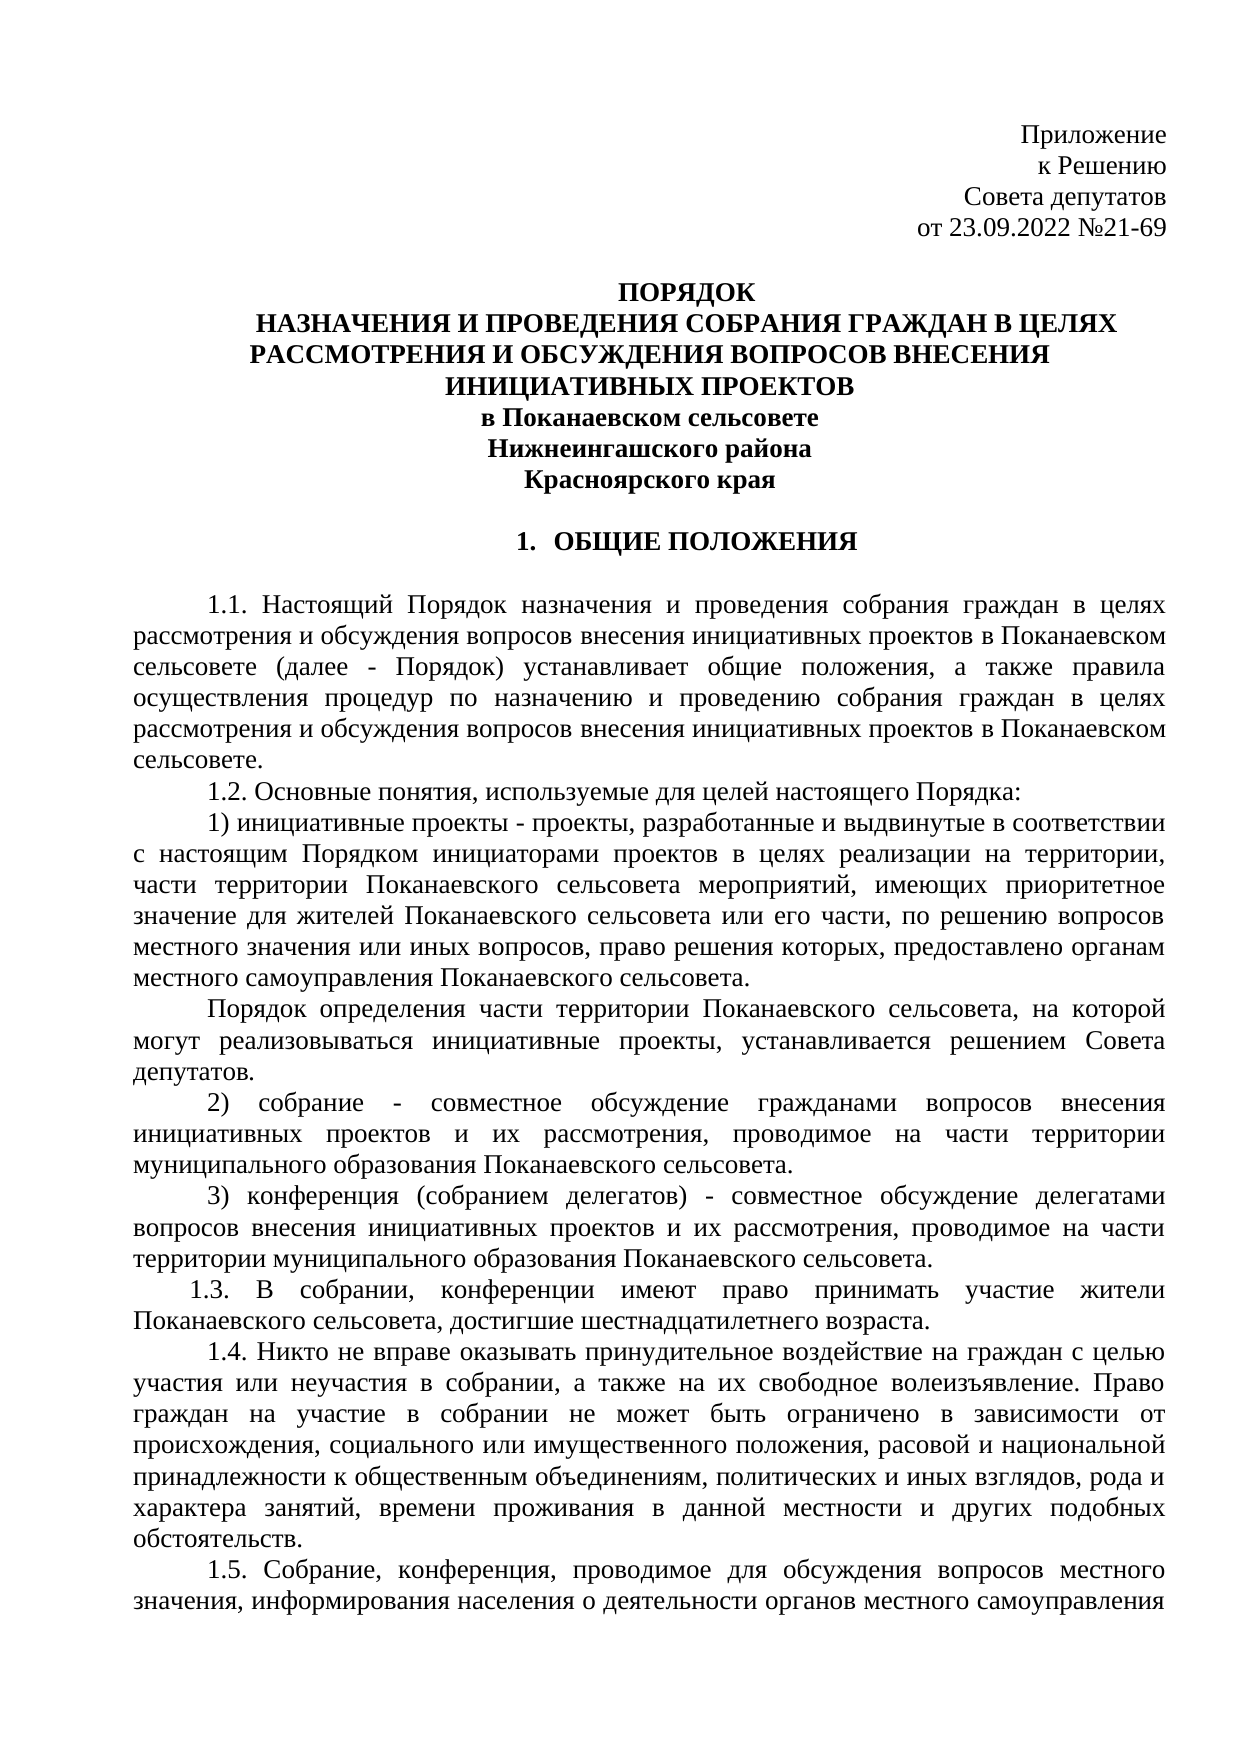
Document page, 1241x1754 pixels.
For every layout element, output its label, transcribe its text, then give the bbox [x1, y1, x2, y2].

title НАЗНАЧЕНИЯ И ПРОВЕДЕНИЯ СОБРАНИЯ ГРАЖДАН В ЦЕЛЯХ РАССМОТРЕНИЯ И ОБСУЖДЕНИЯ ВОПРОСОВ ВНЕСЕНИЯ ИНИЦИАТИВНЫХ ПРОЕКТОВ [133, 307, 1167, 401]
text 3) конференция (собранием делегатов) - совместное обсуждение делегатами вопросов внесения инициативных проектов и их рассмотрения, проводимое на части территории муниципального образования Поканаевского сельсовета. [133, 1179, 1167, 1273]
text Совета депутатов [133, 180, 1167, 212]
text 1.4. Никто не вправе оказывать принудительное воздействие на граждан с целью участия или неучастия в собрании, а также на их свободное волеизъявление. Право граждан на участие в собрании не может быть ограничено в зависимости от происхождения, социального или имущественного положения, расовой и национальной принадлежности к общественным объединениям, политических и иных взглядов, рода и характера занятий, времени проживания в данной местности и других подобных обстоятельств. [133, 1335, 1167, 1553]
text Приложение [133, 118, 1167, 149]
text 1.1. Настоящий Порядок назначения и проведения собрания граждан в целях рассмотрения и обсуждения вопросов внесения инициативных проектов в Поканаевском сельсовете (далее - Порядок) устанавливает общие положения, а также правила осуществления процедур по назначению и проведению собрания граждан в целях рассмотрения и обсуждения вопросов внесения инициативных проектов в Поканаевском сельсовете. [133, 588, 1167, 774]
text Нижнеингашского района [133, 432, 1167, 463]
list ОБЩИЕ ПОЛОЖЕНИЯ [207, 525, 1167, 557]
text 1.3. В собрании, конференции имеют право принимать участие жители Поканаевского сельсовета, достигшие шестнадцатилетнего возраста. [133, 1273, 1167, 1335]
text 1) инициативные проекты - проекты, разработанные и выдвинутые в соответствии с настоящим Порядком инициаторами проектов в целях реализации на территории, части территории Поканаевского сельсовета мероприятий, имеющих приоритетное значение для жителей Поканаевского сельсовета или его части, по решению вопросов местного значения или иных вопросов, право решения которых, предоставлено органам местного самоуправления Поканаевского сельсовета. [133, 806, 1167, 993]
text 2) собрание - совместное обсуждение гражданами вопросов внесения инициативных проектов и их рассмотрения, проводимое на части территории муниципального образования Поканаевского сельсовета. [133, 1086, 1167, 1179]
text в Поканаевском сельсовете [133, 401, 1167, 432]
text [133, 1553, 1167, 1616]
text от 23.09.2022 №21-69 [133, 212, 1167, 243]
text к Решению [133, 149, 1167, 180]
text Красноярского края [133, 463, 1167, 494]
text 1.2. Основные понятия, используемые для целей настоящего Порядка: [133, 774, 1167, 806]
title ПОРЯДОК [133, 276, 1167, 307]
text Порядок определения части территории Поканаевского сельсовета, на которой могут реализовываться инициативные проекты, устанавливается решением Совета депутатов. [133, 993, 1167, 1086]
